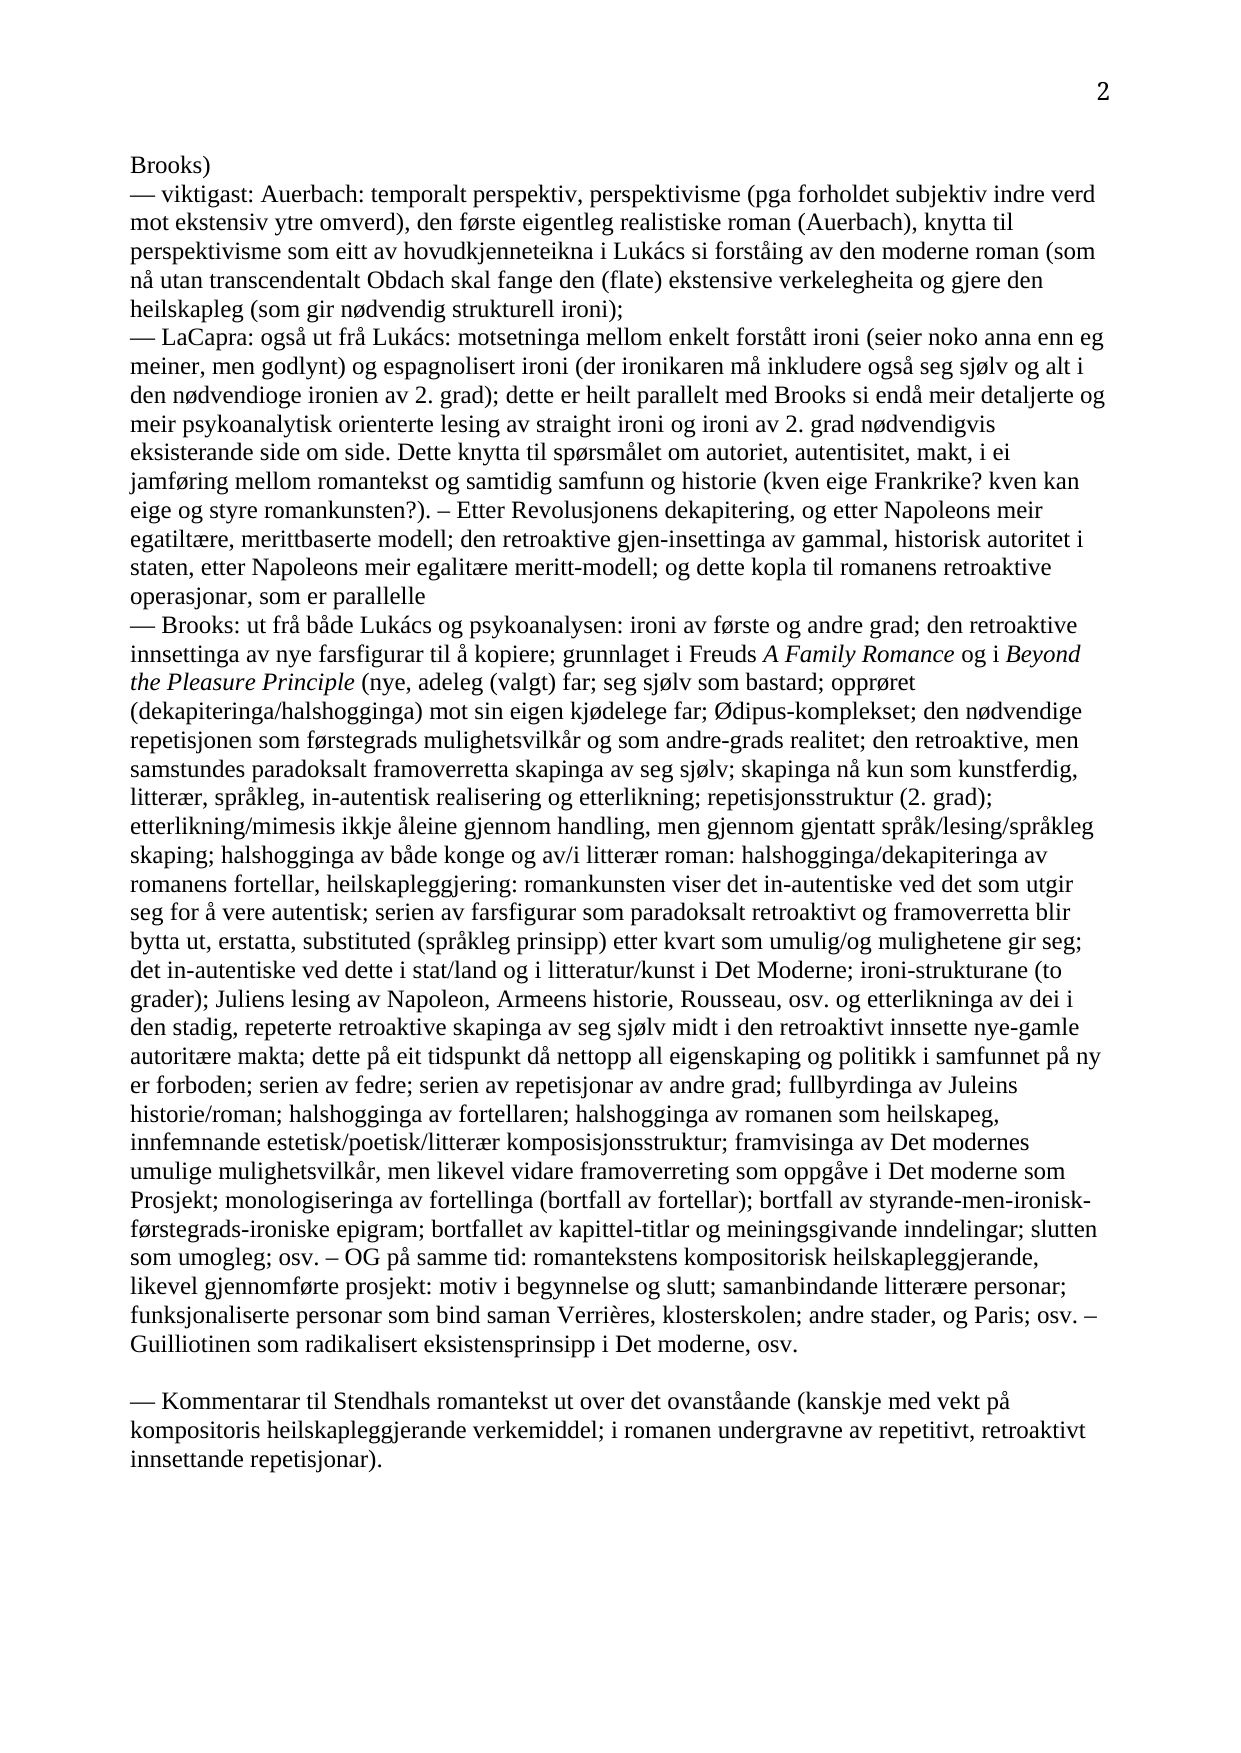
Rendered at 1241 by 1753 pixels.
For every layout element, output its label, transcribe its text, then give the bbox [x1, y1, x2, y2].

text — Kommentarar til Stendhals romantekst ut over det ovanståande (kanskje med vekt på kompositoris heilskapleggjerande verkemiddel; i romanen undergravne av repetitivt, retroaktivt innsettande repetisjonar). [130, 1386, 1110, 1472]
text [130, 150, 1110, 179]
text — viktigast: Auerbach: temporalt perspektiv, perspektivisme (pga forholdet subjektiv indre verd mot ekstensiv ytre omverd), den første eigentleg realistiske roman (Auerbach), knytta til perspektivisme som eitt av hovudkjenneteikna i Lukács si forståing av den moderne roman (som nå utan transcendentalt Obdach skal fange den (flate) ekstensive verkelegheita og gjere den heilskapleg (som gir nødvendig strukturell ironi); [130, 179, 1110, 322]
text — Brooks: ut frå både Lukács og psykoanalysen: ironi av første og andre grad; den retroaktive innsettinga av nye farsfigurar til å kopiere; grunnlaget i Freuds A Family Romance og i Beyond the Pleasure Principle (nye, adeleg (valgt) far; seg sjølv som bastard; opprøret (dekapiteringa/halshogginga) mot sin eigen kjødelege far; Ødipus-komplekset; den nødvendige repetisjonen som førstegrads mulighetsvilkår og som andre-grads realitet; den retroaktive, men samstundes paradoksalt framoverretta skapinga av seg sjølv; skapinga nå kun som kunstferdig, litterær, språkleg, in-autentisk realisering og etterlikning; repetisjonsstruktur (2. grad); etterlikning/mimesis ikkje åleine gjennom handling, men gjennom gjentatt språk/lesing/språkleg skaping; halshogginga av både konge og av/i litterær roman: halshogginga/dekapiteringa av romanens fortellar, heilskapleggjering: romankunsten viser det in-autentiske ved det som utgir seg for å vere autentisk; serien av farsfigurar som paradoksalt retroaktivt og framoverretta blir bytta ut, erstatta, substituted (språkleg prinsipp) etter kvart som umulig/og mulighetene gir seg; det in-autentiske ved dette i stat/land og i litteratur/kunst i Det Moderne; ironi-strukturane (to grader); Juliens lesing av Napoleon, Armeens historie, Rousseau, osv. og etterlikninga av dei i den stadig, repeterte retroaktive skapinga av seg sjølv midt i den retroaktivt innsette nye-gamle autoritære makta; dette på eit tidspunkt då nettopp all eigenskaping og politikk i samfunnet på ny er forboden; serien av fedre; serien av repetisjonar av andre grad; fullbyrdinga av Juleins historie/roman; halshogginga av fortellaren; halshogginga av romanen som heilskapeg, innfemnande estetisk/poetisk/litterær komposisjonsstruktur; framvisinga av Det modernes umulige mulighetsvilkår, men likevel vidare framoverreting som oppgåve i Det moderne som Prosjekt; monologiseringa av fortellinga (bortfall av fortellar); bortfall av styrande-men-ironisk-førstegrads-ironiske epigram; bortfallet av kapittel-titlar og meiningsgivande inndelingar; slutten som umogleg; osv. – OG på samme tid: romantekstens kompositorisk heilskapleggjerande, likevel gjennomførte prosjekt: motiv i begynnelse og slutt; samanbindande litterære personar; funksjonaliserte personar som bind saman Verrières, klosterskolen; andre stader, og Paris; osv. – Guilliotinen som radikalisert eksistensprinsipp i Det moderne, osv. [130, 610, 1110, 1357]
text — LaCapra: også ut frå Lukács: motsetninga mellom enkelt forstått ironi (seier noko anna enn eg meiner, men godlynt) og espagnolisert ironi (der ironikaren må inkludere også seg sjølv og alt i den nødvendioge ironien av 2. grad); dette er heilt parallelt med Brooks si endå meir detaljerte og meir psykoanalytisk orienterte lesing av straight ironi og ironi av 2. grad nødvendigvis eksisterande side om side. Dette knytta til spørsmålet om autoriet, autentisitet, makt, i ei jamføring mellom romantekst og samtidig samfunn og historie (kven eige Frankrike? kven kan eige og styre romankunsten?). – Etter Revolusjonens dekapitering, og etter Napoleons meir egatiltære, merittbaserte modell; den retroaktive gjen-insettinga av gammal, historisk autoritet i staten, etter Napoleons meir egalitære meritt-modell; og dette kopla til romanens retroaktive operasjonar, som er parallelle [130, 322, 1110, 610]
